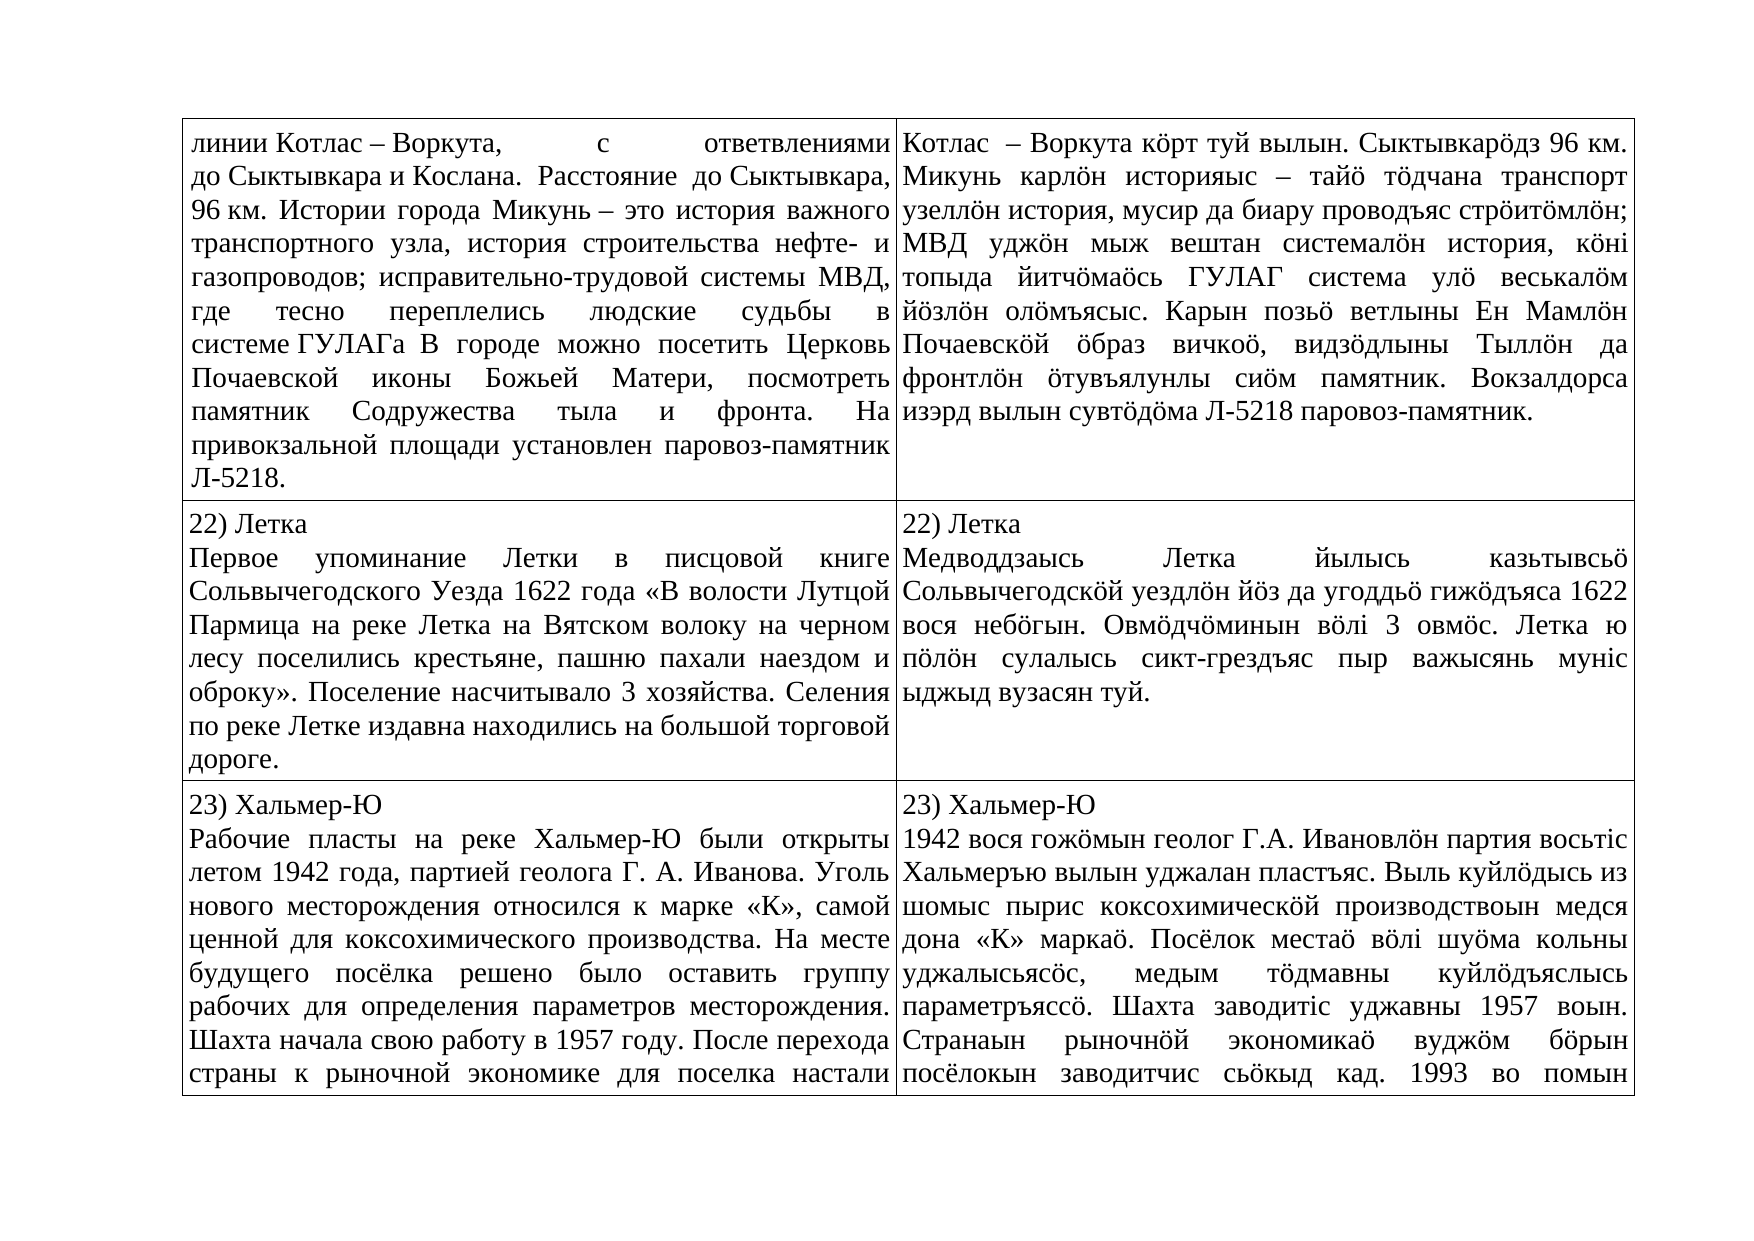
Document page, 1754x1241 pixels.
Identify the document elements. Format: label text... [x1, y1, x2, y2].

table_cell 22) Летка Первое упоминание Летки в писцовой книге Сольвычегодского Уезда 1622 года «В волости Лутцой Пармица на реке Летка на Вятском волоку на черном лесу поселились крестьяне, пашню пахали наездом и оброку». Поселение насчитывало 3 хозяйства. Селения по реке Летке издавна находились на большой торговой дороге. [183, 501, 896, 780]
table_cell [897, 119, 1634, 499]
table_cell 22) Летка Медводдзаысь Летка йылысь казьтывсьӧ Сольвычегодскӧй уездлӧн йӧз да угоддьӧ гижӧдъяса 1622 вося небӧгын. Овмӧдчӧминын вӧлі 3 овмӧс. Летка ю пӧлӧн сулалысь сикт-грездъяс пыр важысянь муніс ыджыд вузасян туй. [897, 501, 1634, 780]
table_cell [183, 119, 896, 499]
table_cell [183, 781, 896, 1095]
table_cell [897, 781, 1634, 1095]
